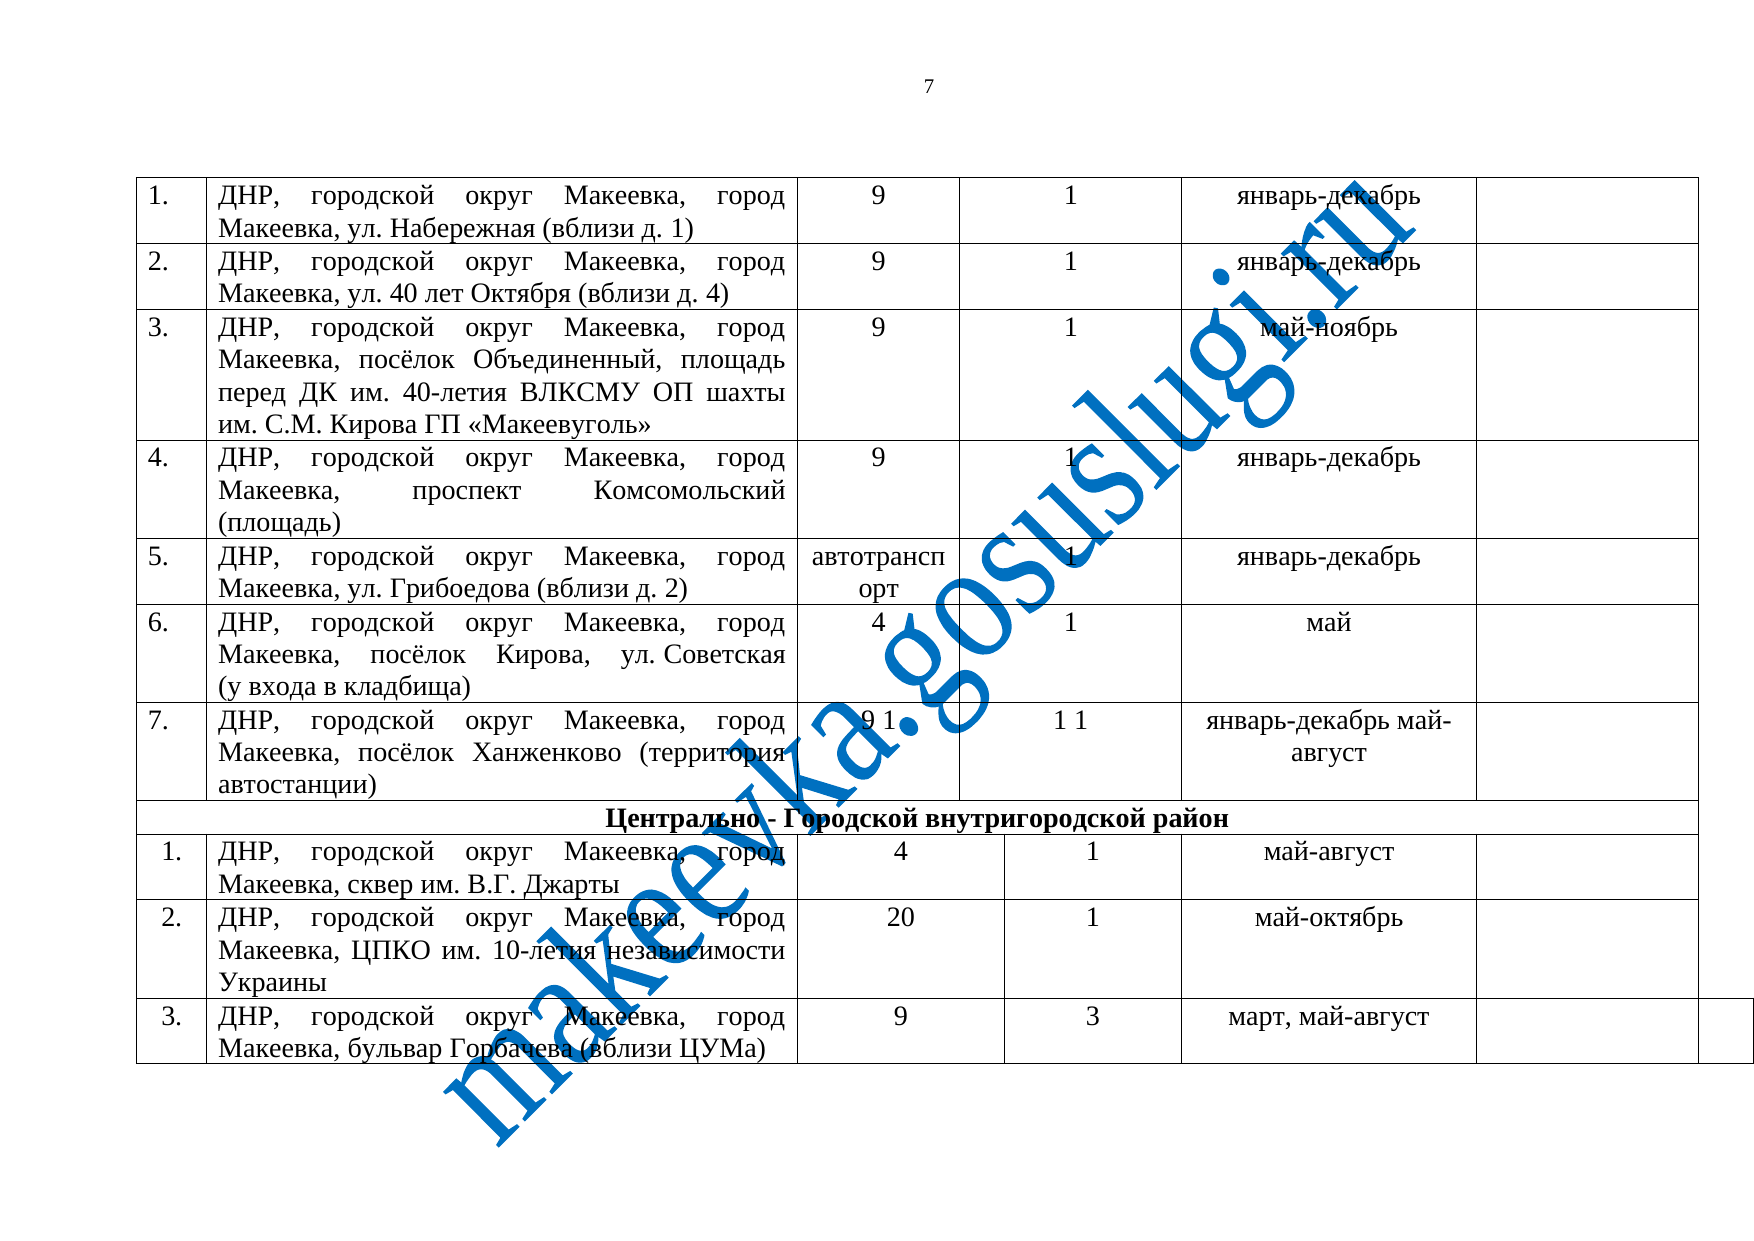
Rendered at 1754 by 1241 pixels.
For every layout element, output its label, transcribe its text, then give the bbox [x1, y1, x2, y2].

table_cell 20 [798, 900, 1004, 997]
table_cell 1 [960, 178, 1181, 243]
table_cell март, май-август [1182, 999, 1476, 1063]
table_cell [1477, 244, 1698, 309]
table_cell Центрально - Городской внутригородской район [137, 801, 1698, 833]
table_cell [1477, 605, 1698, 702]
table_cell 9 1 [798, 703, 959, 800]
table_cell 4 [798, 835, 1004, 899]
table_cell 1 [1699, 999, 1753, 1063]
table_cell ДНР, городской округ Макеевка, город Макеевка, проспект Комсомольский (площадь) [207, 441, 797, 538]
table_cell ДНР, городской округ Макеевка, город Макеевка, ул. 40 лет Октября (вблизи д. 4) [207, 244, 797, 309]
table_cell 9 [798, 244, 959, 309]
table_cell [1477, 178, 1698, 243]
table_cell ДНР, городской округ Макеевка, город Макеевка, ЦПКО им. 10-летия независимости Украины [207, 900, 797, 997]
table_cell 6. [137, 605, 206, 702]
table_cell 1. [137, 835, 206, 899]
table_cell 1 1 [960, 703, 1181, 800]
table_cell [1477, 441, 1698, 538]
table_cell ДНР, городской округ Макеевка, город Макеевка, посёлок Кирова, ул. Советская (у входа в кладбища) [207, 605, 797, 702]
table_cell 9 [798, 441, 959, 538]
table_cell 9 [798, 310, 959, 439]
table_cell [1477, 703, 1698, 800]
table_cell ДНР, городской округ Макеевка, город Макеевка, сквер им. В.Г. Джарты [207, 835, 797, 899]
table_cell 3 [1005, 999, 1181, 1063]
table_cell [1477, 835, 1698, 899]
table_cell [1477, 310, 1698, 439]
table_cell [1477, 900, 1698, 997]
table_cell автотранспорт [798, 539, 959, 603]
table_cell ДНР, городской округ Макеевка, город Макеевка, бульвар Горбачева (вблизи ЦУМа) [207, 999, 797, 1063]
table_cell 9 [798, 999, 1004, 1063]
table_cell 1 [1005, 900, 1181, 997]
table_cell [1477, 999, 1698, 1063]
table_cell 7. [137, 703, 206, 800]
table_cell 1 [960, 441, 1181, 538]
table_cell 3. [137, 310, 206, 439]
table_cell январь-декабрь [1182, 244, 1476, 309]
table_cell ДНР, городской округ Макеевка, город Макеевка, посёлок Объединенный, площадь перед ДК им. 40-летия ВЛКСМУ ОП шахты им. С.М. Кирова ГП «Макеевуголь» [207, 310, 797, 439]
table_cell май [1182, 605, 1476, 702]
table_cell январь-декабрь [1182, 539, 1476, 603]
table_cell 3. [137, 999, 206, 1063]
table_cell 1 [1005, 835, 1181, 899]
table_cell ДНР, городской округ Макеевка, город Макеевка, ул. Набережная (вблизи д. 1) [207, 178, 797, 243]
table_cell 1 [960, 605, 1181, 702]
table_cell 1 [960, 539, 1181, 603]
table_cell май-август [1182, 835, 1476, 899]
table_cell [1477, 539, 1698, 603]
table_cell 1 [960, 244, 1181, 309]
table_cell май-октябрь [1182, 900, 1476, 997]
table_cell январь-декабрь [1182, 178, 1476, 243]
table_cell 2. [137, 244, 206, 309]
table_cell январь-декабрь [1182, 441, 1476, 538]
table_cell ДНР, городской округ Макеевка, город Макеевка, ул. Грибоедова (вблизи д. 2) [207, 539, 797, 603]
table_cell 4. [137, 441, 206, 538]
table_cell 2. [137, 900, 206, 997]
table_cell 9 [798, 178, 959, 243]
table_cell 4 [798, 605, 959, 702]
table_cell 1 [960, 310, 1181, 439]
table_cell январь-декабрь май-август [1182, 703, 1476, 800]
table_cell ДНР, городской округ Макеевка, город Макеевка, посёлок Ханженково (территория автостанции) [207, 703, 797, 800]
table_cell 1. [137, 178, 206, 243]
table_cell май-ноябрь [1182, 310, 1476, 439]
table_cell 5. [137, 539, 206, 603]
